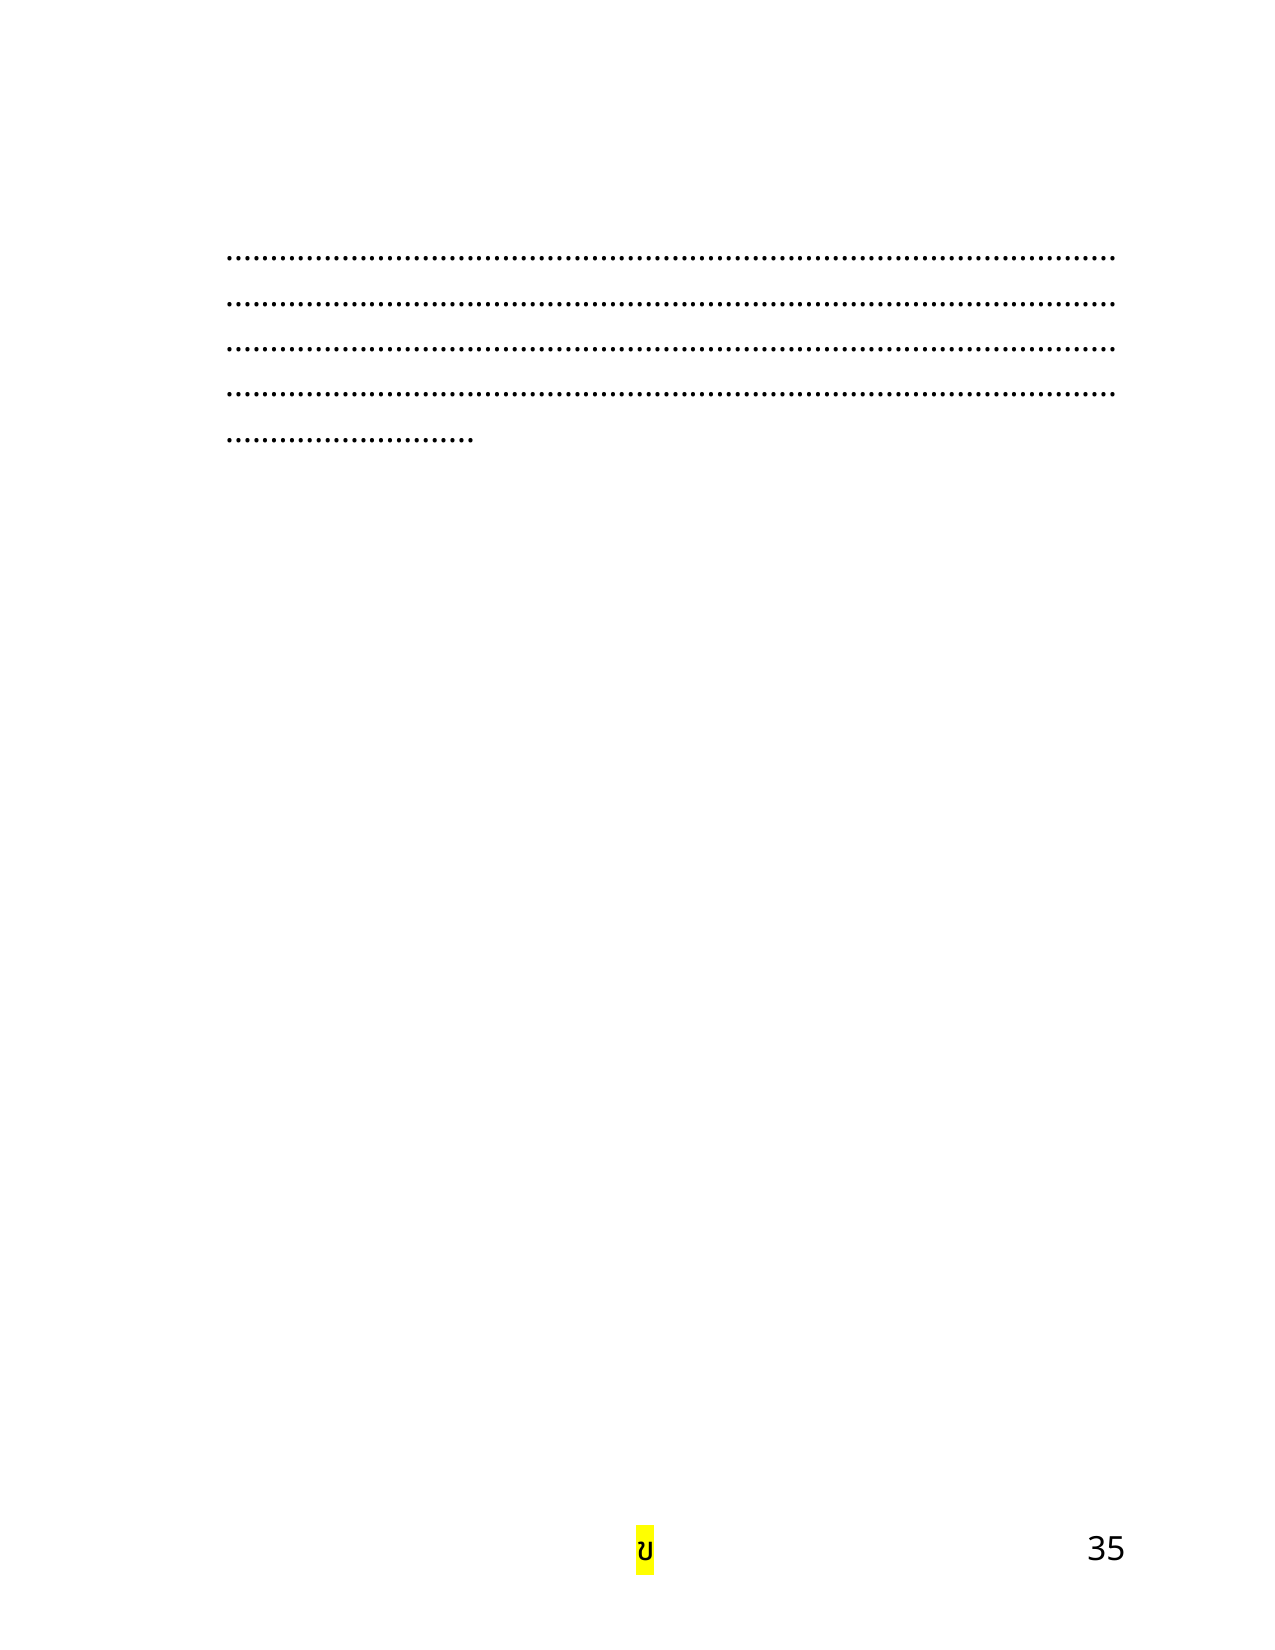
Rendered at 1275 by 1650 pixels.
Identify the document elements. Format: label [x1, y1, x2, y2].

text [225, 225, 1125, 452]
